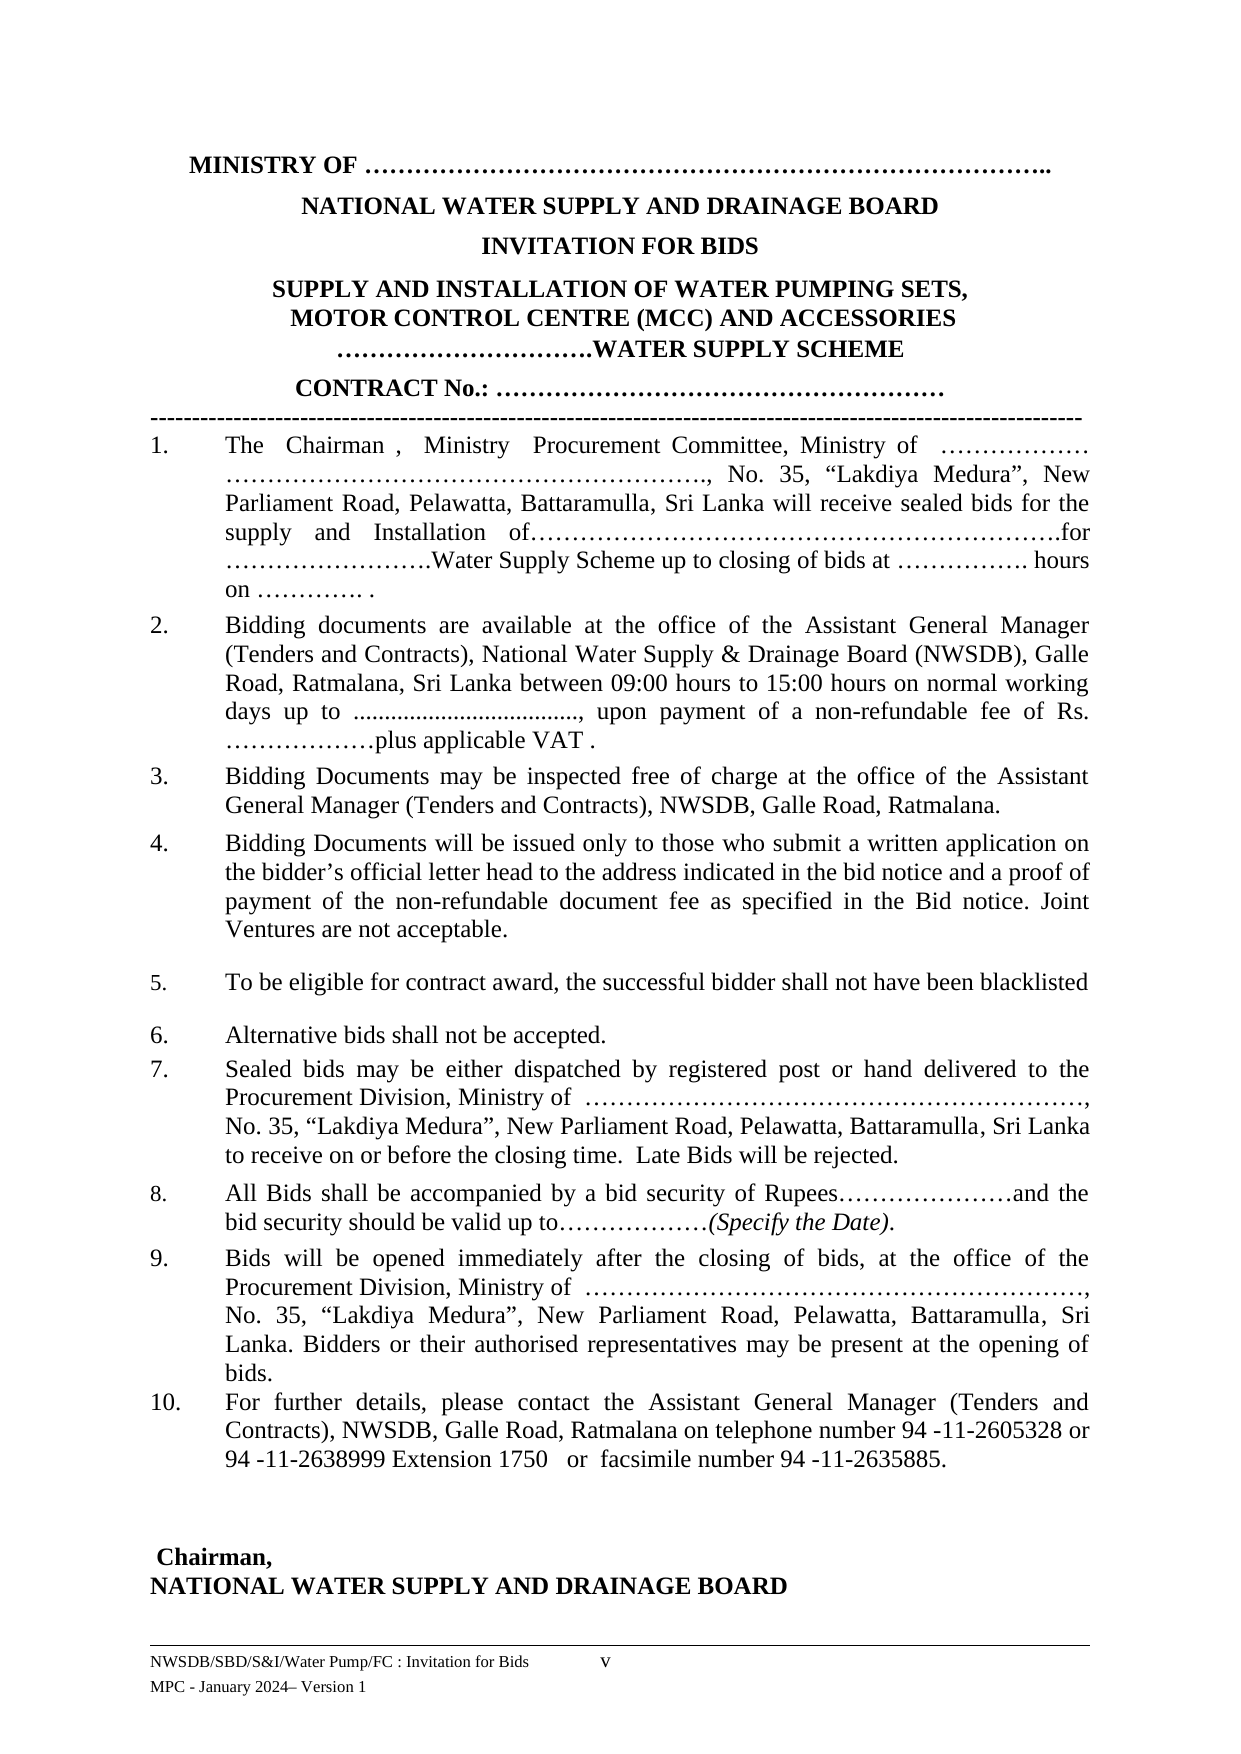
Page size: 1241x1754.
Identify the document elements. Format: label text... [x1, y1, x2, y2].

text 3. Bidding Documents may be inspected free of charge at the office of the Assistant General Manager (Tenders and Contracts), NWSDB, Galle Road, Ratmalana. [150, 761, 1090, 819]
text ---------------------------------------------------------------------------------------------------------------- [150, 402, 1090, 430]
text CONTRACT No.: ……………………………………………… [150, 373, 1090, 402]
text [150, 191, 1090, 219]
text 8. All Bids shall be accompanied by a bid security of Rupees…………………and the bid security should be valid up to………………(Specify the Date). [150, 1178, 1090, 1236]
text INVITATION FOR BIDS [150, 231, 1090, 260]
text 5. To be eligible for contract award, the successful bidder shall not have been blacklisted [150, 967, 1090, 996]
text SUPPLY AND INSTALLATION OF WATER PUMPING SETS, [150, 274, 1090, 303]
text 7. Sealed bids may be either dispatched by registered post or hand delivered to the Procurement Division, Ministry of ……………………………………………………, No. 35, “Lakdiya Medura”, New Parliament Road, Pelawatta, Battaramulla, Sri Lanka to receive on or before the closing time. Late Bids will be rejected. [150, 1054, 1090, 1169]
text 10. For further details, please contact the Assistant General Manager (Tenders and Contracts), NWSDB, Galle Road, Ratmalana on telephone number 94 -11-2605328 or 94 -11-2638999 Extension 1750 or facsimile number 94 -11-2635885. [150, 1387, 1090, 1473]
text MOTOR CONTROL CENTRE (MCC) AND ACCESSORIES [150, 303, 1090, 332]
text 4. Bidding Documents will be issued only to those who submit a written application on the bidder’s official letter head to the address indicated in the bid notice and a proof of payment of the non-refundable document fee as specified in the Bid notice. Joint Ventures are not acceptable. [150, 828, 1090, 943]
text Chairman, [150, 1542, 1090, 1571]
text 9. Bids will be opened immediately after the closing of bids, at the office of the Procurement Division, Ministry of ……………………………………………………, No. 35, “Lakdiya Medura”, New Parliament Road, Pelawatta, Battaramulla, Sri Lanka. Bidders or their authorised representatives may be present at the opening of bids. [150, 1243, 1090, 1387]
text 1. The Chairman , Ministry Procurement Committee, Ministry of ……………… …………………………………………………., No. 35, “Lakdiya Medura”, New Parliament Road, Pelawatta, Battaramulla, Sri Lanka will receive sealed bids for the supply and Installation of……………………………………………………….for …………………….Water Supply Scheme up to closing of bids at ……………. hours on …………. . [150, 430, 1090, 603]
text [150, 1571, 1090, 1600]
text ………………………….WATER SUPPLY SCHEME [150, 334, 1090, 363]
text 2. Bidding documents are available at the office of the Assistant General Manager (Tenders and Contracts), National Water Supply & Drainage Board (NWSDB), Galle Road, Ratmalana, Sri Lanka between 09:00 hours to 15:00 hours on normal working days up to ...................................., upon payment of a non-refundable fee of Rs. ………………plus applicable VAT . [150, 610, 1090, 754]
text 6. Alternative bids shall not be accepted. [150, 1020, 1090, 1049]
subtitle MINISTRY OF ……………………………………………………………………….. [150, 150, 1090, 179]
